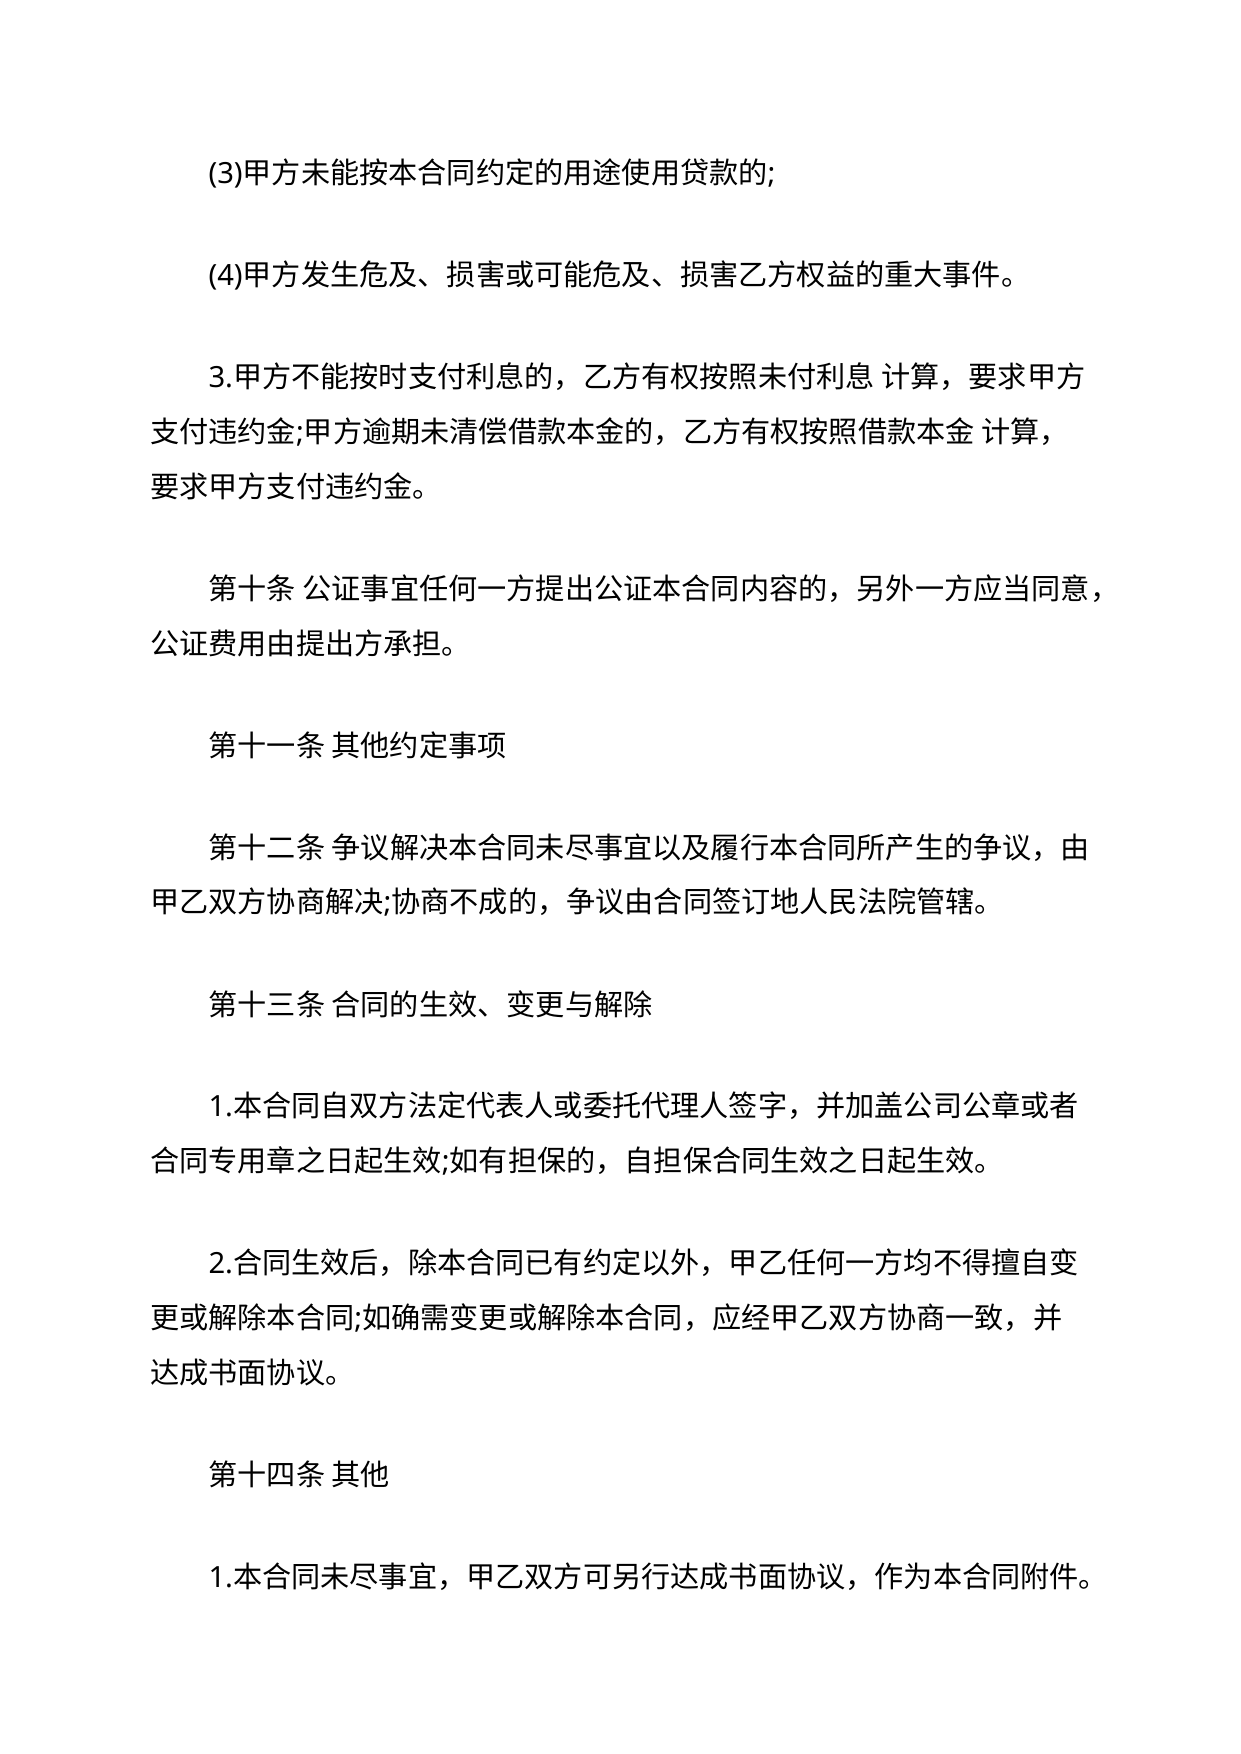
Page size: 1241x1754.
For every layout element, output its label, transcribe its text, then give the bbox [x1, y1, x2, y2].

text 1.本合同自双方法定代表人或委托代理人签字，并加盖公司公章或者合同专用章之日起生效;如有担保的，自担保合同生效之日起生效。 [150, 1083, 1090, 1180]
text 2.合同生效后，除本合同已有约定以外，甲乙任何一方均不得擅自变更或解除本合同;如确需变更或解除本合同，应经甲乙双方协商一致，并达成书面协议。 [150, 1240, 1090, 1392]
text 第十二条 争议解决本合同未尽事宜以及履行本合同所产生的争议，由甲乙双方协商解决;协商不成的，争议由合同签订地人民法院管辖。 [150, 824, 1090, 921]
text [150, 1553, 1090, 1596]
text (4)甲方发生危及、损害或可能危及、损害乙方权益的重大事件。 [150, 252, 1090, 294]
text (3)甲方未能按本合同约定的用途使用贷款的; [150, 150, 1090, 192]
text 第十三条 合同的生效、变更与解除 [150, 981, 1090, 1023]
text 第十一条 其他约定事项 [150, 722, 1090, 765]
text 3.甲方不能按时支付利息的，乙方有权按照未付利息 计算，要求甲方支付违约金;甲方逾期未清偿借款本金的，乙方有权按照借款本金 计算，要求甲方支付违约金。 [150, 354, 1090, 506]
text 第十四条 其他 [150, 1452, 1090, 1494]
text 第十条 公证事宜任何一方提出公证本合同内容的，另外一方应当同意，公证费用由提出方承担。 [150, 566, 1090, 663]
